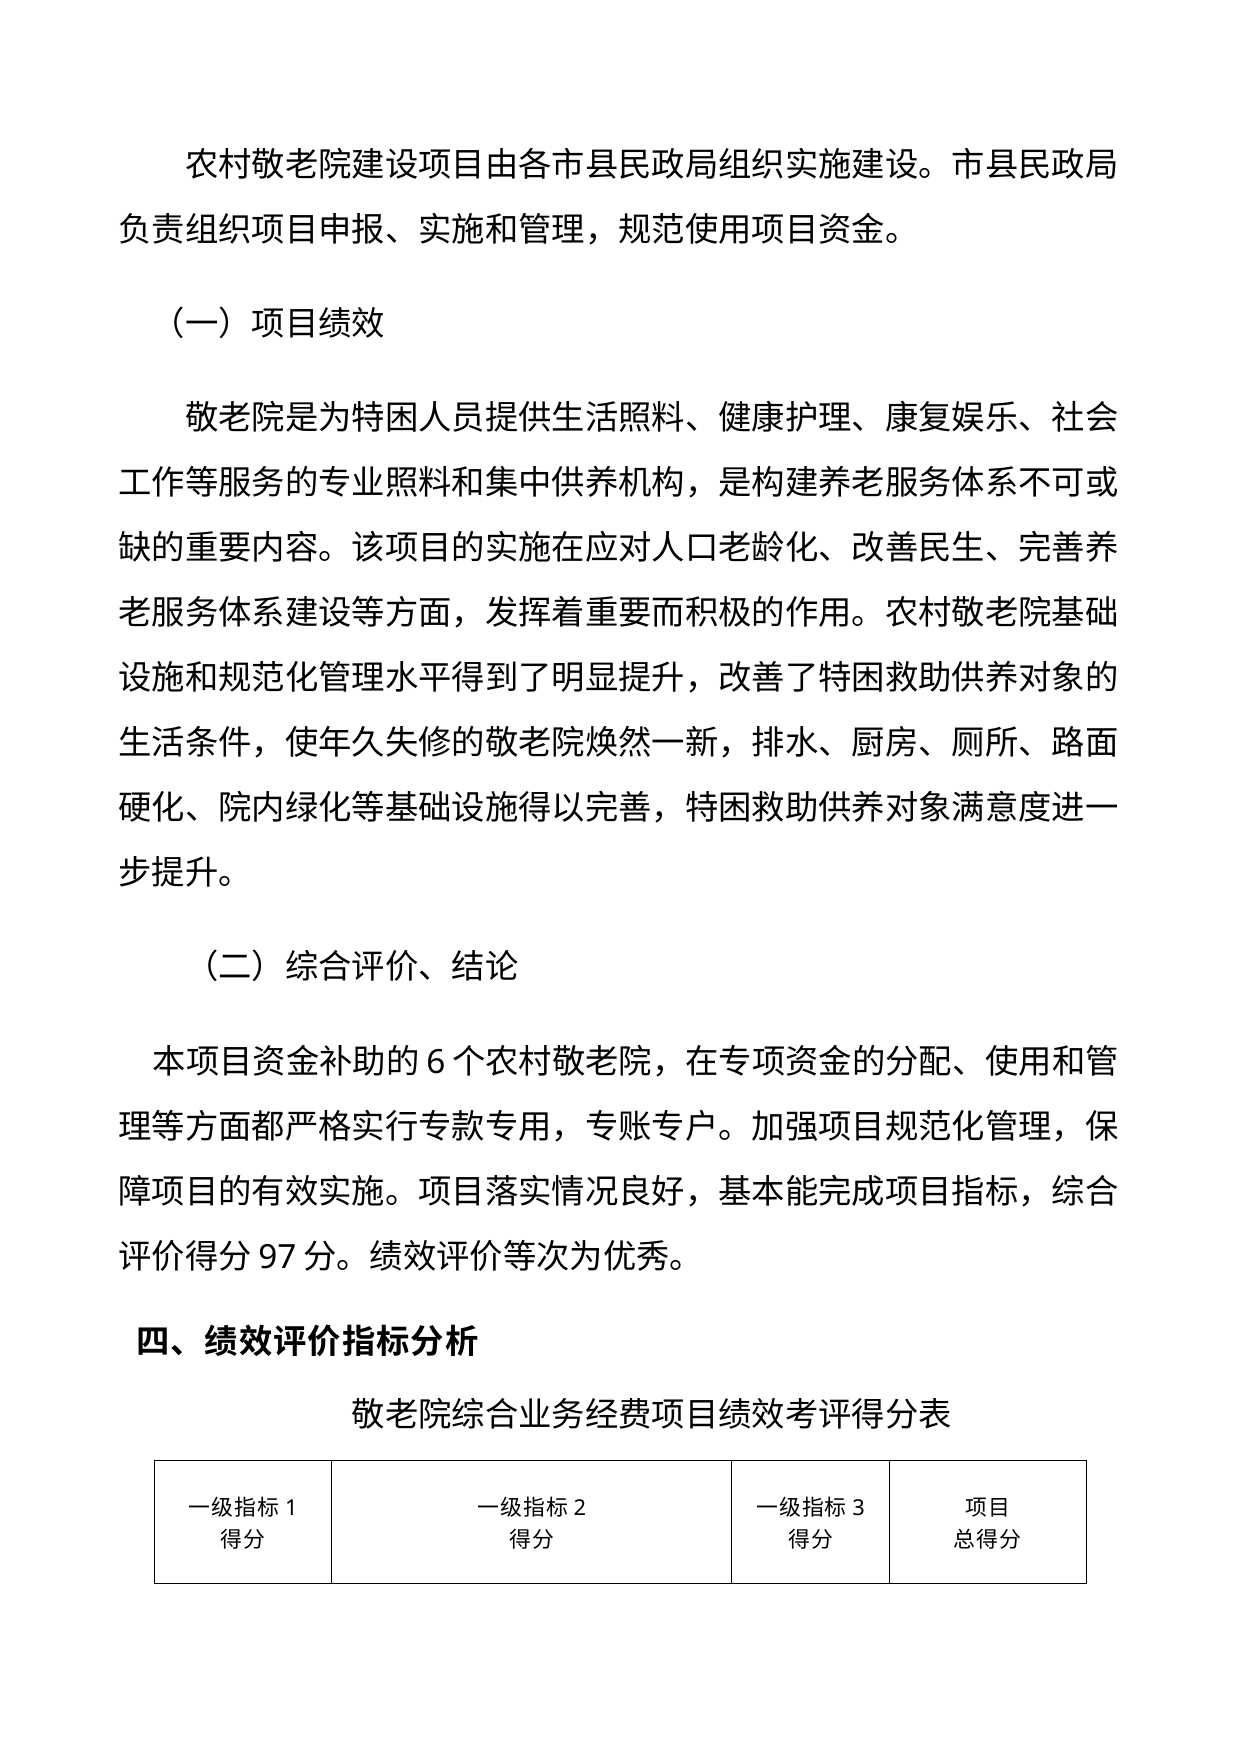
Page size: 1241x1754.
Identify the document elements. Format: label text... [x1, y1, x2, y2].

text 敬老院综合业务经费项目绩效考评得分表 [118, 1388, 1122, 1436]
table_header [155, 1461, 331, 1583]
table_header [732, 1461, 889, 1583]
text （一）项目绩效 [118, 289, 1122, 354]
text 农村敬老院建设项目由各市县民政局组织实施建设。市县民政局负责组织项目申报、实施和管理，规范使用项目资金。 [118, 129, 1122, 259]
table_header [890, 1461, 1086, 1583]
text （二）综合评价、结论 [118, 932, 1122, 997]
text 敬老院是为特困人员提供生活照料、健康护理、康复娱乐、社会工作等服务的专业照料和集中供养机构，是构建养老服务体系不可或缺的重要内容。该项目的实施在应对人口老龄化、改善民生、完善养老服务体系建设等方面，发挥着重要而积极的作用。农村敬老院基础设施和规范化管理水平得到了明显提升，改善了特困救助供养对象的生活条件，使年久失修的敬老院焕然一新，排水、厨房、厕所、路面硬化、院内绿化等基础设施得以完善，特困救助供养对象满意度进一步提升。 [118, 383, 1122, 903]
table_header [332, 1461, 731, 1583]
text 本项目资金补助的6个农村敬老院，在专项资金的分配、使用和管理等方面都严格实行专款专用，专账专户。加强项目规范化管理，保障项目的有效实施。项目落实情况良好，基本能完成项目指标，综合评价得分97分。绩效评价等次为优秀。 [118, 1026, 1122, 1286]
text 四、绩效评价指标分析 [118, 1315, 1122, 1363]
